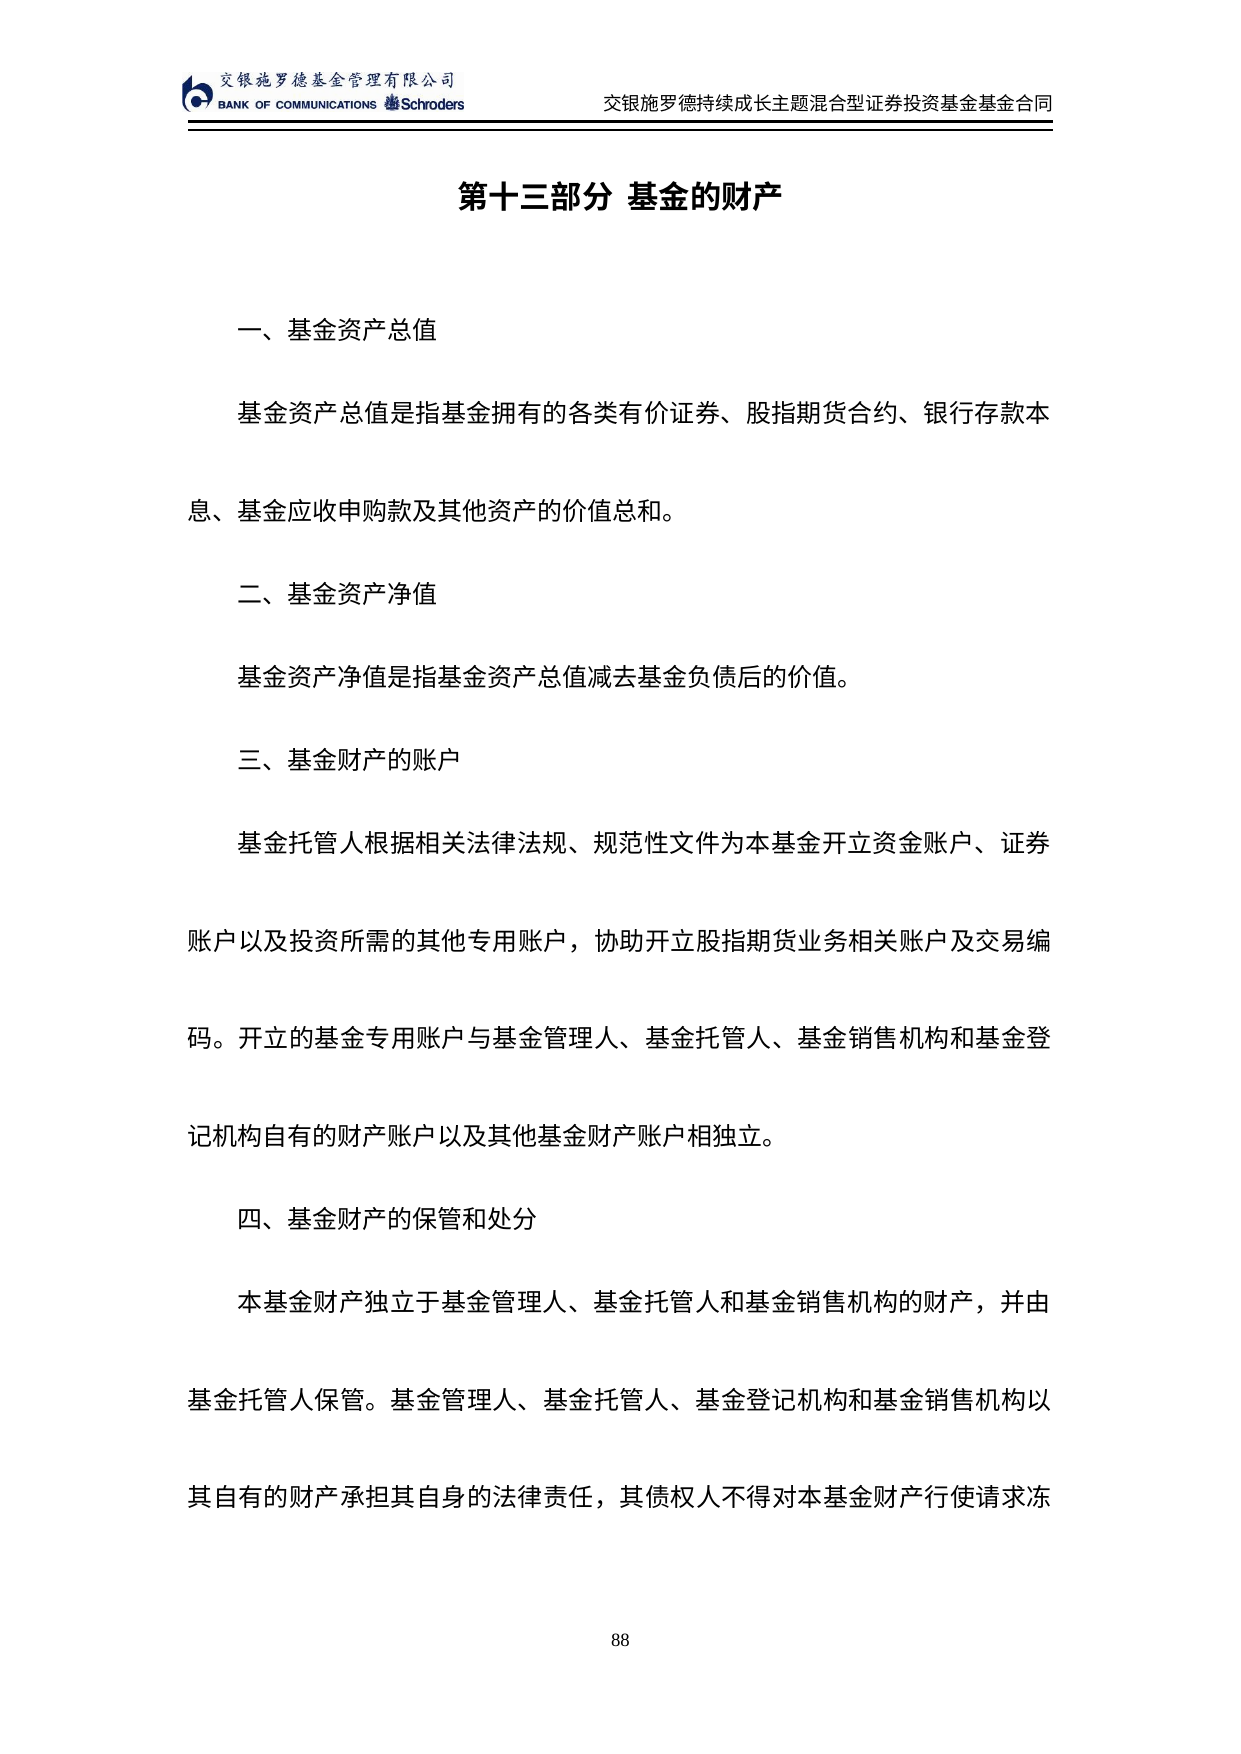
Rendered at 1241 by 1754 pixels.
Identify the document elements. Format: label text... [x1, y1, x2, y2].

text 四、基金财产的保管和处分 [187, 1185, 1053, 1250]
text 三、基金财产的账户 [187, 726, 1053, 791]
text 基金资产总值是指基金拥有的各类有价证券、股指期货合约、银行存款本息、基金应收申购款及其他资产的价值总和。 [187, 379, 1053, 542]
text 基金托管人根据相关法律法规、规范性文件为本基金开立资金账户、证券账户以及投资所需的其他专用账户，协助开立股指期货业务相关账户及交易编码。开立的基金专用账户与基金管理人、基金托管人、基金销售机构和基金登记机构自有的财产账户以及其他基金财产账户相独立。 [187, 809, 1053, 1167]
text 基金资产净值是指基金资产总值减去基金负债后的价值。 [187, 643, 1053, 708]
subtitle 第十三部分 基金的财产 [187, 162, 1053, 227]
picture [182, 72, 464, 112]
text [187, 1268, 1053, 1528]
text 一、基金资产总值 [187, 296, 1053, 361]
text 二、基金资产净值 [187, 560, 1053, 625]
